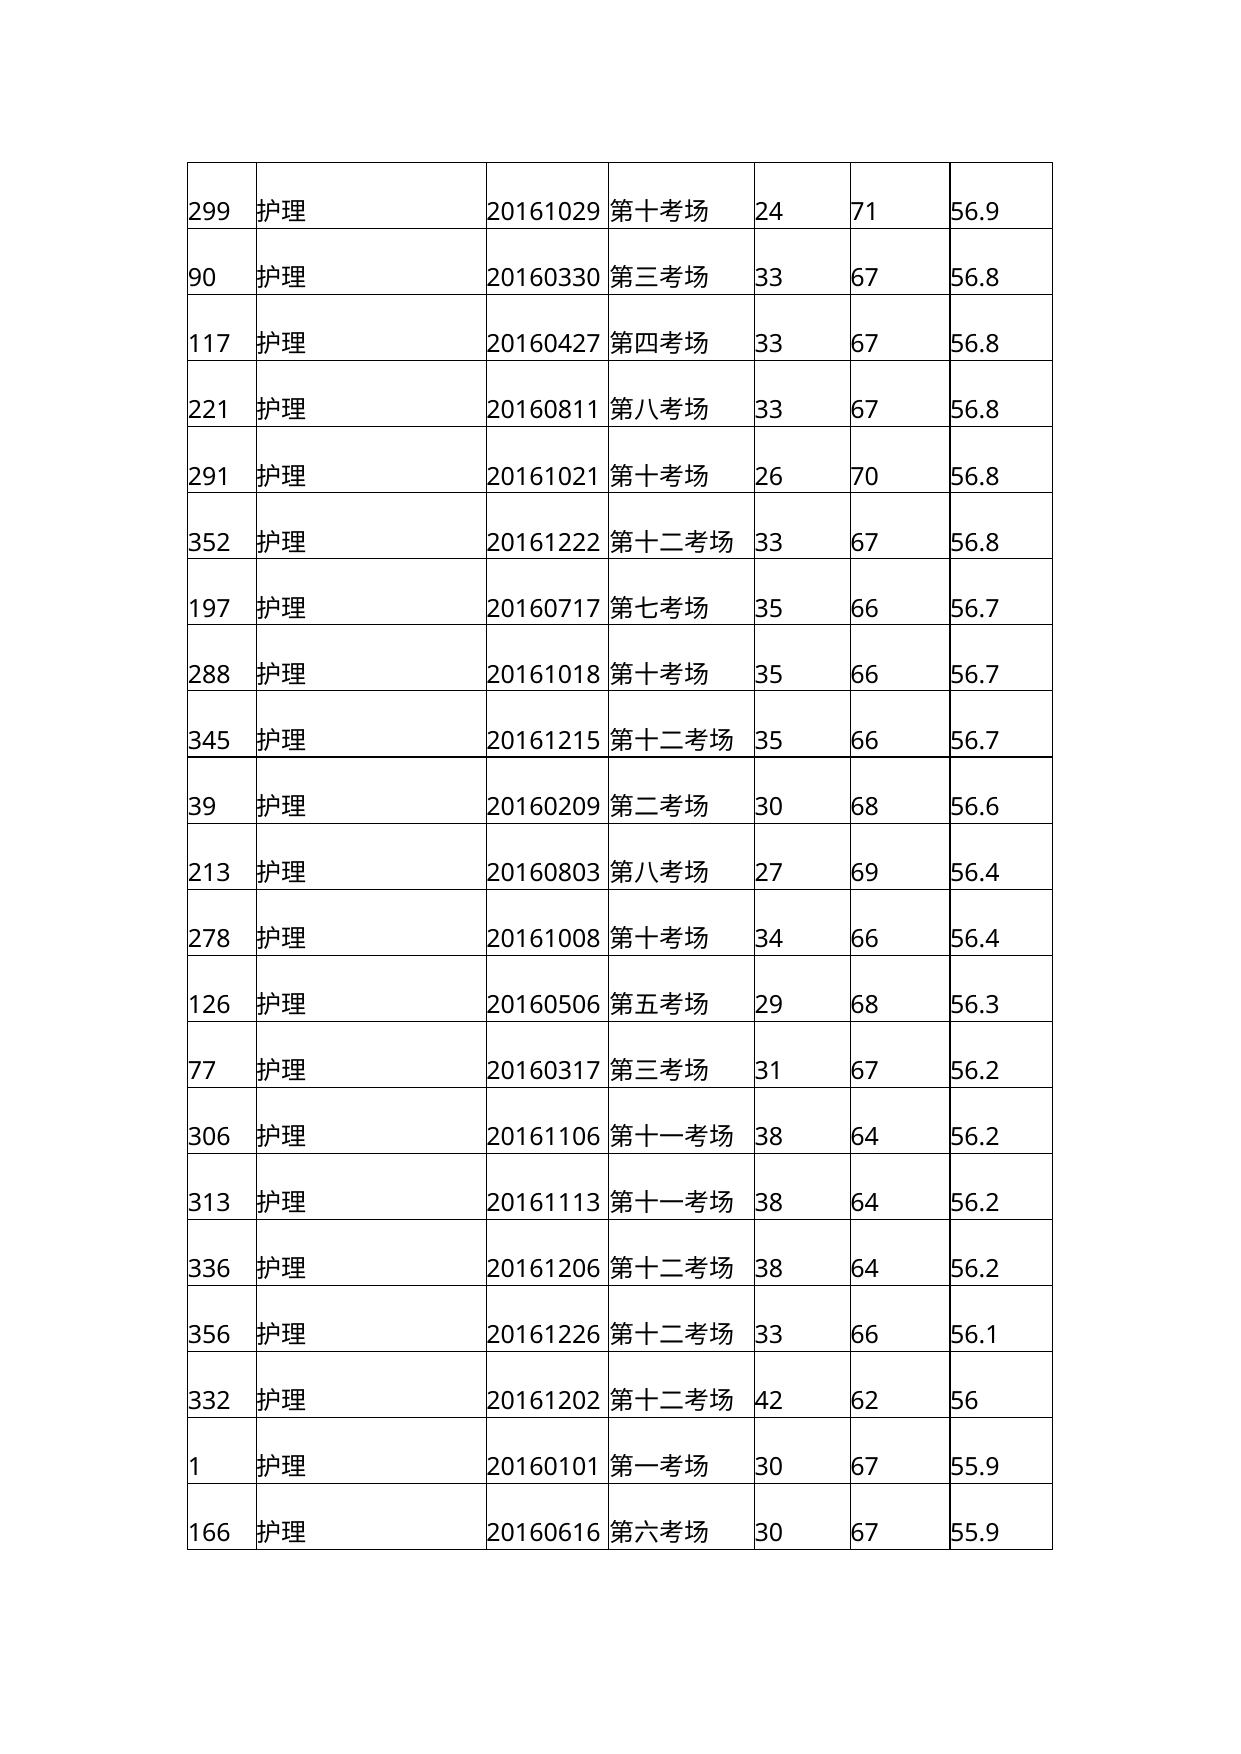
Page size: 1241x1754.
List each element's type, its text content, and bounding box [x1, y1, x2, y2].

table_cell 第十二考场 [609, 493, 754, 558]
table_cell 20161106 [487, 1088, 608, 1153]
table_cell 71 [851, 163, 949, 228]
table_cell 27 [755, 824, 850, 888]
table_cell 第十二考场 [609, 691, 754, 756]
table_cell 56.8 [951, 295, 1052, 360]
table_cell 56.3 [951, 956, 1052, 1021]
table_cell 护理 [257, 1418, 486, 1483]
table_cell 护理 [257, 1220, 486, 1285]
table_cell 56 [951, 1352, 1052, 1417]
table_cell 20160317 [487, 1022, 608, 1087]
table_cell 护理 [257, 427, 486, 492]
table_cell 第八考场 [609, 361, 754, 426]
table_cell 42 [755, 1352, 850, 1417]
table_cell 第十一考场 [609, 1088, 754, 1153]
table_cell 62 [851, 1352, 949, 1417]
table_cell 护理 [257, 1154, 486, 1219]
table_cell 39 [188, 758, 256, 822]
table_cell 38 [755, 1088, 850, 1153]
table_cell 20161206 [487, 1220, 608, 1285]
table_cell 第十考场 [609, 427, 754, 492]
table_cell 56.2 [951, 1088, 1052, 1153]
table_cell 20161008 [487, 890, 608, 954]
table_cell 66 [851, 691, 949, 756]
table_cell 20160717 [487, 559, 608, 624]
table_cell 56.7 [951, 559, 1052, 624]
table_cell 第八考场 [609, 824, 754, 888]
table_cell 166 [188, 1484, 256, 1549]
table_cell 55.9 [951, 1418, 1052, 1483]
table_cell 66 [851, 559, 949, 624]
table_cell 第四考场 [609, 295, 754, 360]
table_cell 90 [188, 229, 256, 294]
table_cell 56.1 [951, 1286, 1052, 1351]
table_cell 56.2 [951, 1220, 1052, 1285]
table_cell 56.8 [951, 427, 1052, 492]
table_cell 332 [188, 1352, 256, 1417]
table_cell 56.4 [951, 890, 1052, 954]
table_cell 第七考场 [609, 559, 754, 624]
table_cell 20161113 [487, 1154, 608, 1219]
table_cell 护理 [257, 1088, 486, 1153]
table_cell 56.7 [951, 625, 1052, 690]
table_cell 33 [755, 493, 850, 558]
table_cell 20160101 [487, 1418, 608, 1483]
table_cell 护理 [257, 559, 486, 624]
table_cell 197 [188, 559, 256, 624]
table_cell 护理 [257, 824, 486, 888]
table_cell 护理 [257, 493, 486, 558]
table_cell 护理 [257, 1352, 486, 1417]
table_cell 64 [851, 1220, 949, 1285]
table_cell 20160803 [487, 824, 608, 888]
table_cell 29 [755, 956, 850, 1021]
table_cell 67 [851, 1022, 949, 1087]
table_cell 68 [851, 956, 949, 1021]
table_cell 第三考场 [609, 1022, 754, 1087]
table_cell 64 [851, 1088, 949, 1153]
table_cell 护理 [257, 758, 486, 822]
table_cell 20160506 [487, 956, 608, 1021]
table_cell 护理 [257, 625, 486, 690]
table_cell 20160427 [487, 295, 608, 360]
table_cell 护理 [257, 1484, 486, 1549]
table_cell 70 [851, 427, 949, 492]
table_cell 20160811 [487, 361, 608, 426]
table_cell 24 [755, 163, 850, 228]
table_cell 291 [188, 427, 256, 492]
table_cell 护理 [257, 1286, 486, 1351]
table_cell 20161202 [487, 1352, 608, 1417]
table_cell 33 [755, 361, 850, 426]
table_cell 221 [188, 361, 256, 426]
table_cell 67 [851, 1484, 949, 1549]
table_cell 1 [188, 1418, 256, 1483]
table_cell 护理 [257, 956, 486, 1021]
table_cell 64 [851, 1154, 949, 1219]
table_cell 77 [188, 1022, 256, 1087]
table_cell 护理 [257, 1022, 486, 1087]
table_cell 20161029 [487, 163, 608, 228]
table_cell 第十二考场 [609, 1286, 754, 1351]
table_cell 20161226 [487, 1286, 608, 1351]
table_cell 352 [188, 493, 256, 558]
table_cell 67 [851, 1418, 949, 1483]
table_cell 336 [188, 1220, 256, 1285]
table_cell 56.7 [951, 691, 1052, 756]
table_cell 30 [755, 758, 850, 822]
table_cell 69 [851, 824, 949, 888]
table_cell 55.9 [951, 1484, 1052, 1549]
table_cell 213 [188, 824, 256, 888]
table_cell 299 [188, 163, 256, 228]
table_cell 56.8 [951, 361, 1052, 426]
table_cell 56.8 [951, 493, 1052, 558]
table_cell 31 [755, 1022, 850, 1087]
table_cell 345 [188, 691, 256, 756]
table_cell 56.2 [951, 1154, 1052, 1219]
table_cell 356 [188, 1286, 256, 1351]
table_cell 30 [755, 1484, 850, 1549]
table_cell 38 [755, 1154, 850, 1219]
table_cell 67 [851, 493, 949, 558]
table_cell 第五考场 [609, 956, 754, 1021]
table_cell 306 [188, 1088, 256, 1153]
table_cell 56.8 [951, 229, 1052, 294]
table_cell 20161018 [487, 625, 608, 690]
table_cell 30 [755, 1418, 850, 1483]
table_cell 20160330 [487, 229, 608, 294]
table_cell 67 [851, 361, 949, 426]
table_cell 66 [851, 890, 949, 954]
table_cell 护理 [257, 890, 486, 954]
table_cell 56.6 [951, 758, 1052, 822]
table_cell 20160616 [487, 1484, 608, 1549]
table_cell 护理 [257, 361, 486, 426]
table_cell 288 [188, 625, 256, 690]
table_cell 67 [851, 229, 949, 294]
table_cell 第十考场 [609, 163, 754, 228]
table_cell 66 [851, 1286, 949, 1351]
table_cell 56.2 [951, 1022, 1052, 1087]
table_cell 68 [851, 758, 949, 822]
table_cell 护理 [257, 229, 486, 294]
table_cell 护理 [257, 691, 486, 756]
table_cell 第十二考场 [609, 1220, 754, 1285]
table_cell 20161215 [487, 691, 608, 756]
table_cell 第十二考场 [609, 1352, 754, 1417]
table_cell 第十一考场 [609, 1154, 754, 1219]
table_cell 第十考场 [609, 625, 754, 690]
table_cell 护理 [257, 295, 486, 360]
table_cell 20160209 [487, 758, 608, 822]
table_cell 第一考场 [609, 1418, 754, 1483]
table_cell 26 [755, 427, 850, 492]
table_cell 278 [188, 890, 256, 954]
table_cell 38 [755, 1220, 850, 1285]
table_cell 35 [755, 559, 850, 624]
table_cell 35 [755, 691, 850, 756]
table_cell 56.9 [951, 163, 1052, 228]
table_cell 34 [755, 890, 850, 954]
table_cell 第三考场 [609, 229, 754, 294]
table_cell 33 [755, 1286, 850, 1351]
table_cell 126 [188, 956, 256, 1021]
table_cell 33 [755, 295, 850, 360]
table_cell 56.4 [951, 824, 1052, 888]
table_cell 66 [851, 625, 949, 690]
table_cell 第二考场 [609, 758, 754, 822]
table_cell 35 [755, 625, 850, 690]
table_cell 第十考场 [609, 890, 754, 954]
table_cell 117 [188, 295, 256, 360]
table_cell 67 [851, 295, 949, 360]
table_cell 20161222 [487, 493, 608, 558]
table_cell 护理 [257, 163, 486, 228]
table_cell 33 [755, 229, 850, 294]
table_cell 20161021 [487, 427, 608, 492]
table_cell 第六考场 [609, 1484, 754, 1549]
table_cell 313 [188, 1154, 256, 1219]
